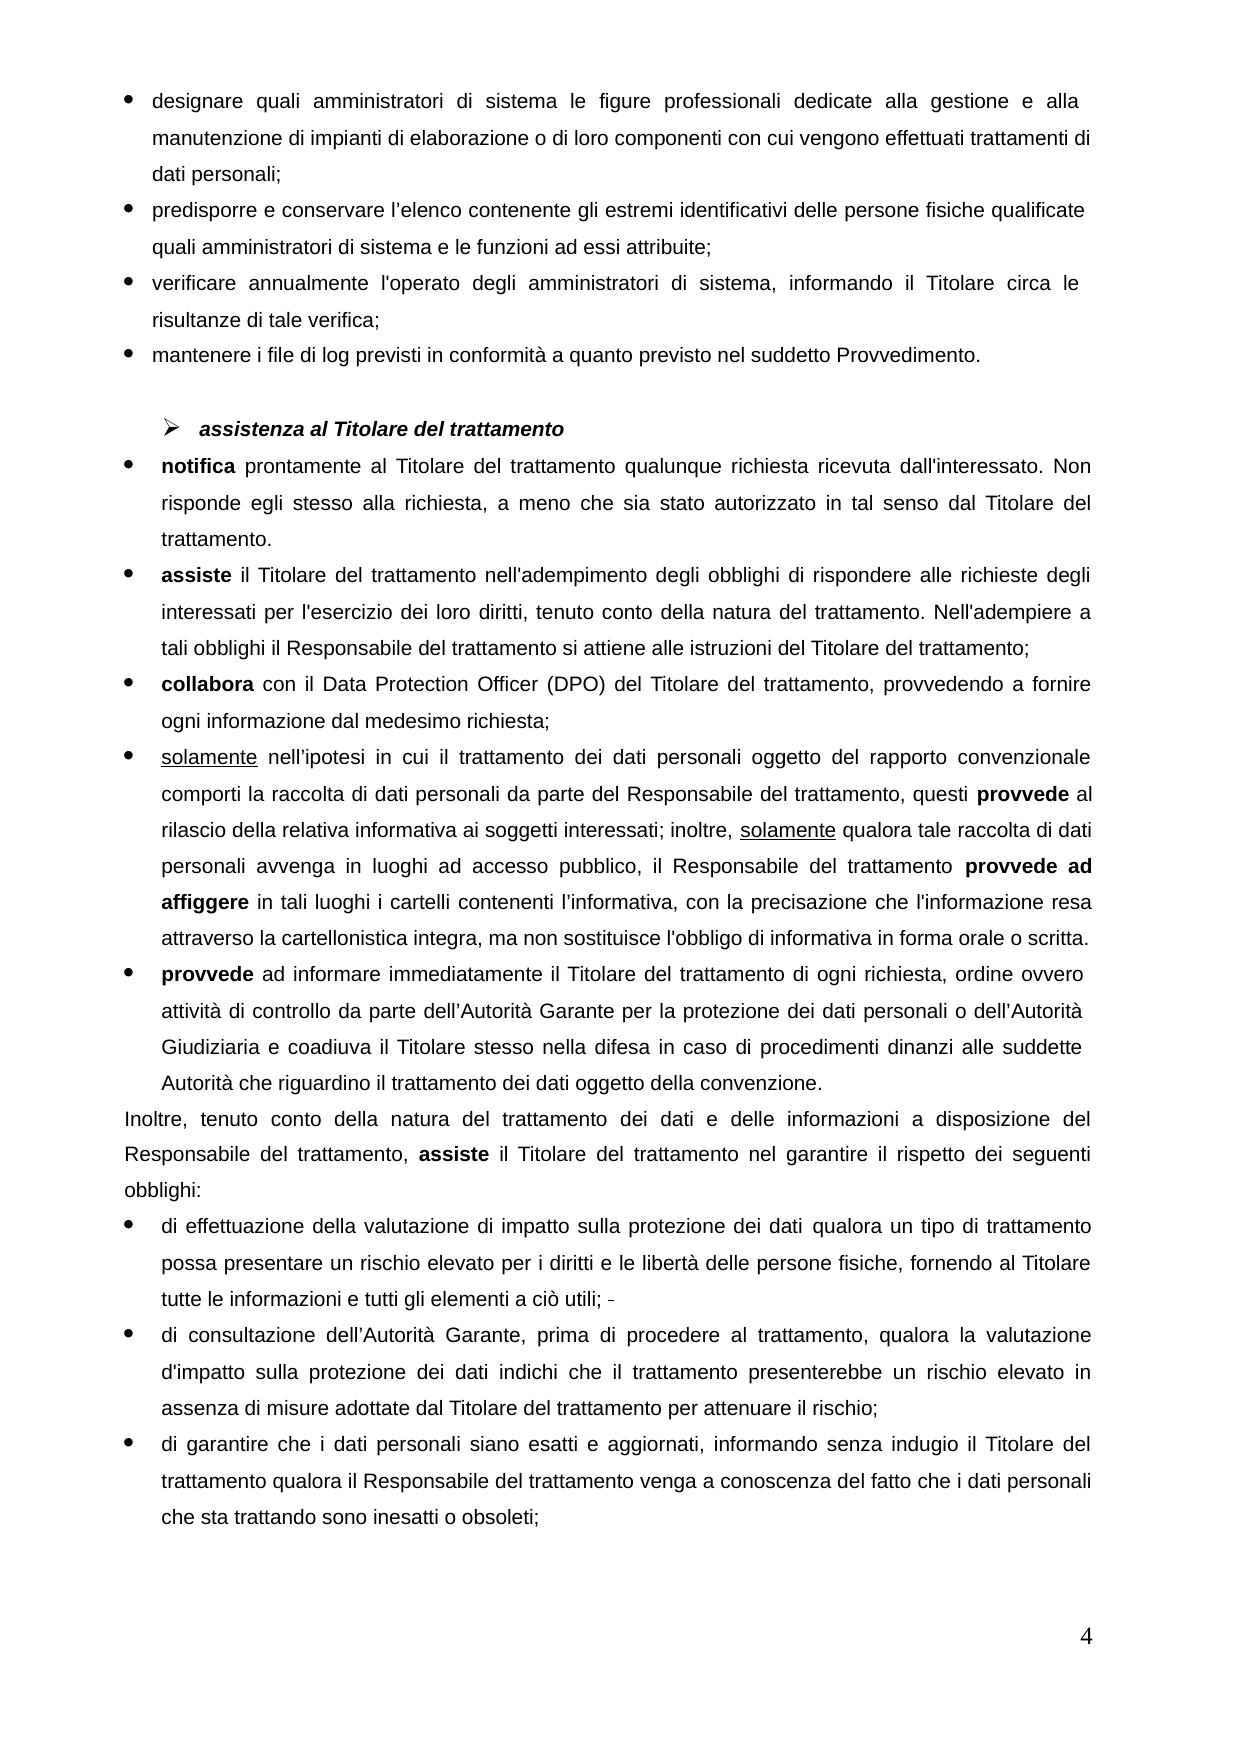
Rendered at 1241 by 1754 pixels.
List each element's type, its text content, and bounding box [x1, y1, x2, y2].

list collabora con il Data Protection Officer (DPO) del Titolare del trattamento, provvedendo a fornire ogni informazione dal medesimo richiesta; [124, 672, 1092, 733]
list mantenere i file di log previsti in conformità a quanto previsto nel suddetto Provvedimento. [124, 343, 1092, 368]
list predisporre e conservare l’elenco contenente gli estremi identificativi delle persone fisiche qualificate quali amministratori di sistema e le funzioni ad essi attribuite; [124, 197, 1092, 258]
list di effettuazione della valutazione di impatto sulla protezione dei dati qualora un tipo di trattamento possa presentare un rischio elevato per i diritti e le libertà delle persone fisiche, fornendo al Titolare tutte le informazioni e tutti gli elementi a ciò utili; [124, 1214, 1092, 1311]
list notifica prontamente al Titolare del trattamento qualunque richiesta ricevuta dall'interessato. Non risponde egli stesso alla richiesta, a meno che sia stato autorizzato in tal senso dal Titolare del trattamento. [124, 454, 1092, 551]
text Inoltre, tenuto conto della natura del trattamento dei dati e delle informazioni a disposizione del Responsabile del trattamento, assiste il Titolare del trattamento nel garantire il rispetto dei seguenti obblighi: [124, 1106, 1092, 1202]
list verificare annualmente l'operato degli amministratori di sistema, informando il Titolare circa le risultanze di tale verifica; [124, 270, 1092, 331]
list di garantire che i dati personali siano esatti e aggiornati, informando senza indugio il Titolare del trattamento qualora il Responsabile del trattamento venga a conoscenza del fatto che i dati personali che sta trattando sono inesatti o obsoleti; [124, 1432, 1092, 1529]
list assistenza al Titolare del trattamento [162, 417, 1092, 442]
list designare quali amministratori di sistema le figure professionali dedicate alla gestione e alla manutenzione di impianti di elaborazione o di loro componenti con cui vengono effettuati trattamenti di dati personali; [124, 89, 1092, 186]
list solamente nell’ipotesi in cui il trattamento dei dati personali oggetto del rapporto convenzionale comporti la raccolta di dati personali da parte del Responsabile del trattamento, questi provvede al rilascio della relativa informativa ai soggetti interessati; inoltre, solamente qualora tale raccolta di dati personali avvenga in luoghi ad accesso pubblico, il Responsabile del trattamento provvede ad affiggere in tali luoghi i cartelli contenenti l’informativa, con la precisazione che l'informazione resa attraverso la cartellonistica integra, ma non sostituisce l'obbligo di informativa in forma orale o scritta. [124, 745, 1092, 949]
list assiste il Titolare del trattamento nell'adempimento degli obblighi di rispondere alle richieste degli interessati per l'esercizio dei loro diritti, tenuto conto della natura del trattamento. Nell'adempiere a tali obblighi il Responsabile del trattamento si attiene alle istruzioni del Titolare del trattamento; [124, 563, 1092, 660]
list di consultazione dell’Autorità Garante, prima di procedere al trattamento, qualora la valutazione d'impatto sulla protezione dei dati indichi che il trattamento presenterebbe un rischio elevato in assenza di misure adottate dal Titolare del trattamento per attenuare il rischio; [124, 1323, 1092, 1420]
list provvede ad informare immediatamente il Titolare del trattamento di ogni richiesta, ordine ovvero attività di controllo da parte dell’Autorità Garante per la protezione dei dati personali o dell’Autorità Giudiziaria e coadiuva il Titolare stesso nella difesa in caso di procedimenti dinanzi alle suddette Autorità che riguardino il trattamento dei dati oggetto della convenzione. [124, 962, 1092, 1094]
